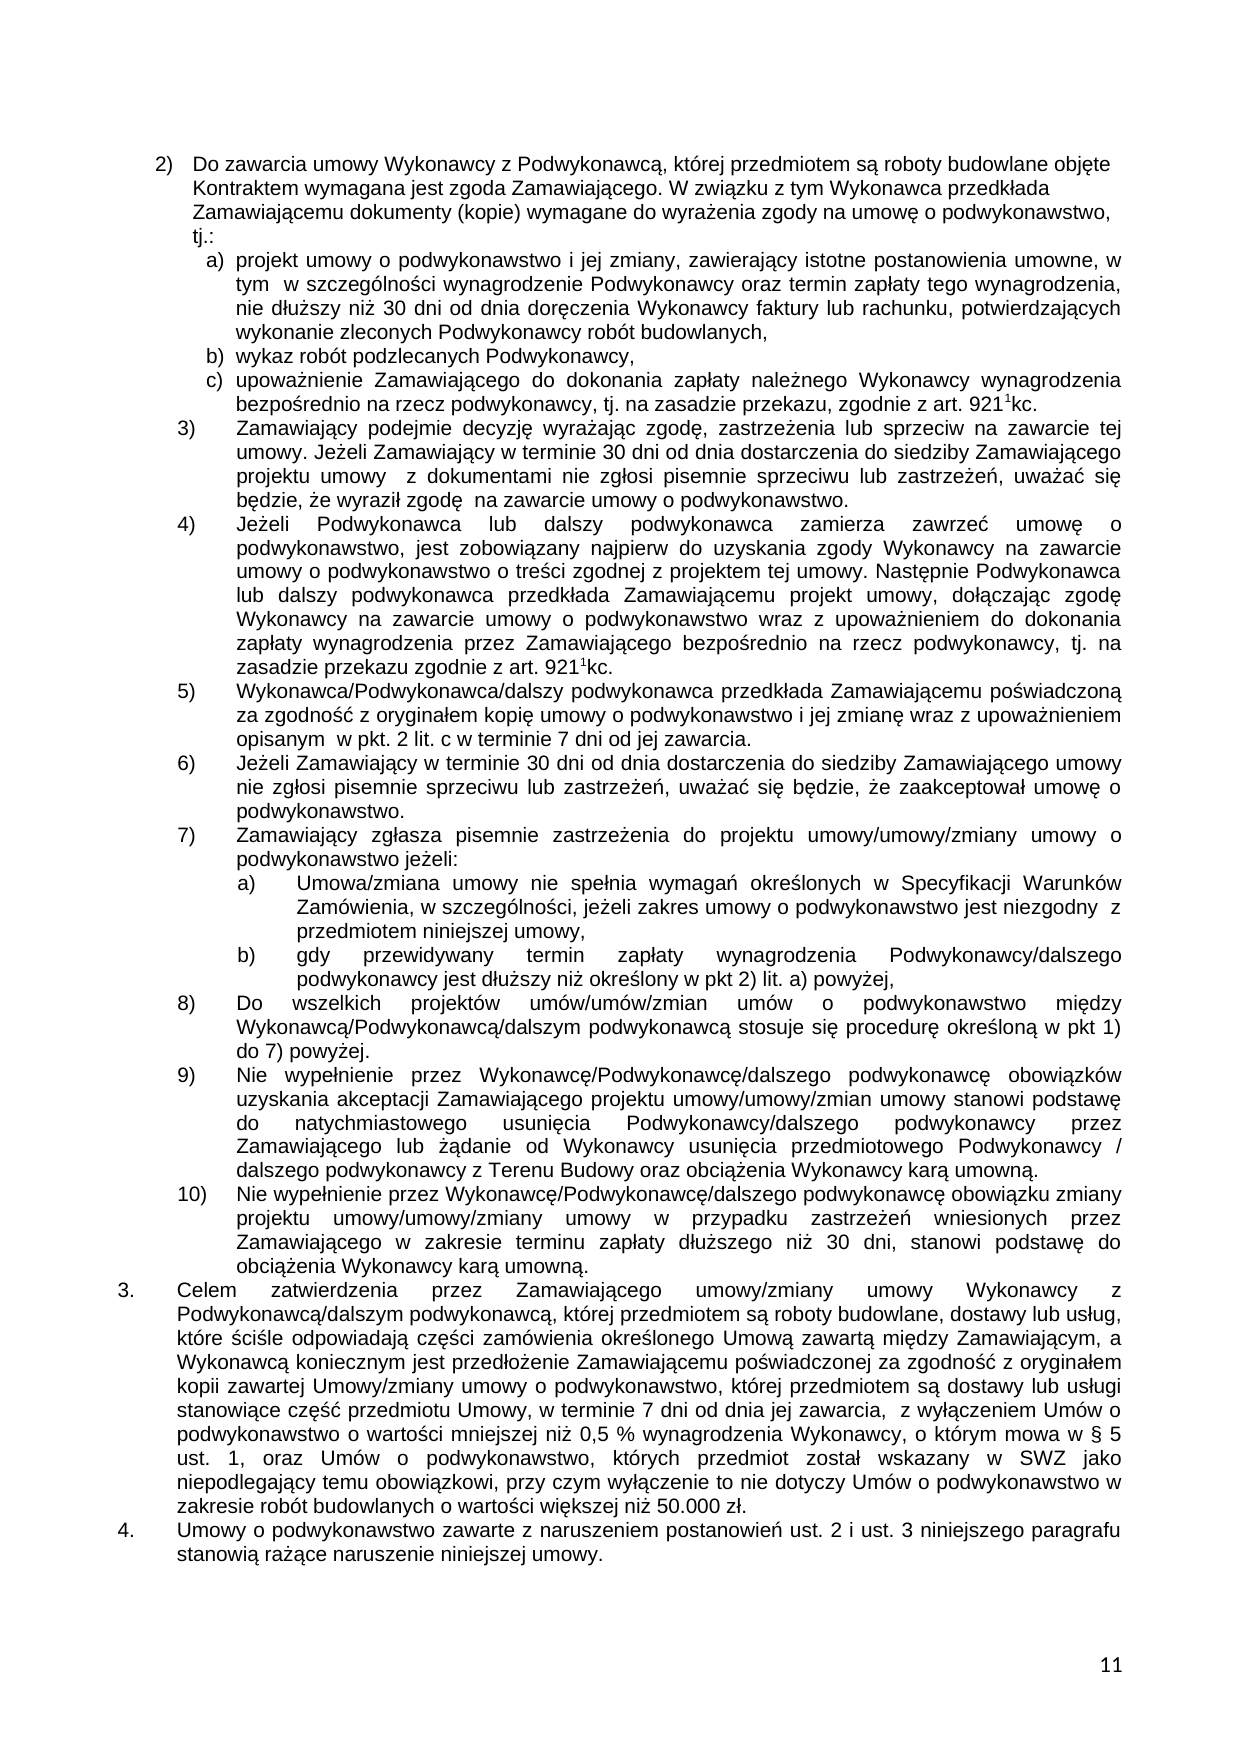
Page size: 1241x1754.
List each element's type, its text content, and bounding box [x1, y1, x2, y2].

list gdy przewidywany termin zapłaty wynagrodzenia Podwykonawcy/dalszego podwykonawcy jest dłuższy niż określony w pkt 2) lit. a) powyżej, [237, 943, 1122, 991]
list Jeżeli Podwykonawca lub dalszy podwykonawca zamierza zawrzeć umowę o podwykonawstwo, jest zobowiązany najpierw do uzyskania zgody Wykonawcy na zawarcie umowy o podwykonawstwo o treści zgodnej z projektem tej umowy. Następnie Podwykonawca lub dalszy podwykonawca przedkłada Zamawiającemu projekt umowy, dołączając zgodę Wykonawcy na zawarcie umowy o podwykonawstwo wraz z upoważnieniem do dokonania zapłaty wynagrodzenia przez Zamawiającego bezpośrednio na rzecz podwykonawcy, tj. na zasadzie przekazu zgodnie z art. 9211kc. [177, 511, 1122, 679]
list Jeżeli Zamawiający w terminie 30 dni od dnia dostarczenia do siedziby Zamawiającego umowy nie zgłosi pisemnie sprzeciwu lub zastrzeżeń, uważać się będzie, że zaakceptował umowę o podwykonawstwo. [177, 751, 1122, 823]
list Wykonawca/Podwykonawca/dalszy podwykonawca przedkłada Zamawiającemu poświadczoną za zgodność z oryginałem kopię umowy o podwykonawstwo i jej zmianę wraz z upoważnieniem opisanym w pkt. 2 lit. c w terminie 7 dni od jej zawarcia. [177, 679, 1122, 751]
list Umowy o podwykonawstwo zawarte z naruszeniem postanowień ust. 2 i ust. 3 niniejszego paragrafu stanowią rażące naruszenie niniejszej umowy. [117, 1518, 1122, 1566]
list Do zawarcia umowy Wykonawcy z Podwykonawcą, której przedmiotem są roboty budowlane objęte Kontraktem wymagana jest zgoda Zamawiającego. W związku z tym Wykonawca przedkłada Zamawiającemu dokumenty (kopie) wymagane do wyrażenia zgody na umowę o podwykonawstwo, tj.: [155, 152, 1125, 248]
list Umowa/zmiana umowy nie spełnia wymagań określonych w Specyfikacji Warunków Zamówienia, w szczególności, jeżeli zakres umowy o podwykonawstwo jest niezgodny z przedmiotem niniejszej umowy, [237, 871, 1122, 943]
list wykaz robót podzlecanych Podwykonawcy, [206, 344, 1122, 368]
list Zamawiający zgłasza pisemnie zastrzeżenia do projektu umowy/umowy/zmiany umowy o podwykonawstwo jeżeli: [177, 823, 1122, 871]
list Nie wypełnienie przez Wykonawcę/Podwykonawcę/dalszego podwykonawcę obowiązku zmiany projektu umowy/umowy/zmiany umowy w przypadku zastrzeżeń wniesionych przez Zamawiającego w zakresie terminu zapłaty dłuższego niż 30 dni, stanowi podstawę do obciążenia Wykonawcy karą umowną. [177, 1182, 1122, 1278]
list projekt umowy o podwykonawstwo i jej zmiany, zawierający istotne postanowienia umowne, w tym w szczególności wynagrodzenie Podwykonawcy oraz termin zapłaty tego wynagrodzenia, nie dłuższy niż 30 dni od dnia doręczenia Wykonawcy faktury lub rachunku, potwierdzających wykonanie zleconych Podwykonawcy robót budowlanych, [206, 248, 1122, 344]
list Celem zatwierdzenia przez Zamawiającego umowy/zmiany umowy Wykonawcy z Podwykonawcą/dalszym podwykonawcą, której przedmiotem są roboty budowlane, dostawy lub usług, które ściśle odpowiadają części zamówienia określonego Umową zawartą między Zamawiającym, a Wykonawcą koniecznym jest przedłożenie Zamawiającemu poświadczonej za zgodność z oryginałem kopii zawartej Umowy/zmiany umowy o podwykonawstwo, której przedmiotem są dostawy lub usługi stanowiące część przedmiotu Umowy, w terminie 7 dni od dnia jej zawarcia, z wyłączeniem Umów o podwykonawstwo o wartości mniejszej niż 0,5 % wynagrodzenia Wykonawcy, o którym mowa w § 5 ust. 1, oraz Umów o podwykonawstwo, których przedmiot został wskazany w SWZ jako niepodlegający temu obowiązkowi, przy czym wyłączenie to nie dotyczy Umów o podwykonawstwo w zakresie robót budowlanych o wartości większej niż 50.000 zł. [117, 1278, 1122, 1518]
list Zamawiający podejmie decyzję wyrażając zgodę, zastrzeżenia lub sprzeciw na zawarcie tej umowy. Jeżeli Zamawiający w terminie 30 dni od dnia dostarczenia do siedziby Zamawiającego projektu umowy z dokumentami nie zgłosi pisemnie sprzeciwu lub zastrzeżeń, uważać się będzie, że wyraził zgodę na zawarcie umowy o podwykonawstwo. [177, 416, 1122, 511]
list upoważnienie Zamawiającego do dokonania zapłaty należnego Wykonawcy wynagrodzenia bezpośrednio na rzecz podwykonawcy, tj. na zasadzie przekazu, zgodnie z art. 9211kc. [206, 368, 1122, 416]
list Nie wypełnienie przez Wykonawcę/Podwykonawcę/dalszego podwykonawcę obowiązków uzyskania akceptacji Zamawiającego projektu umowy/umowy/zmian umowy stanowi podstawę do natychmiastowego usunięcia Podwykonawcy/dalszego podwykonawcy przez Zamawiającego lub żądanie od Wykonawcy usunięcia przedmiotowego Podwykonawcy / dalszego podwykonawcy z Terenu Budowy oraz obciążenia Wykonawcy karą umowną. [177, 1062, 1122, 1182]
list Do wszelkich projektów umów/umów/zmian umów o podwykonawstwo między Wykonawcą/Podwykonawcą/dalszym podwykonawcą stosuje się procedurę określoną w pkt 1) do 7) powyżej. [177, 991, 1122, 1062]
